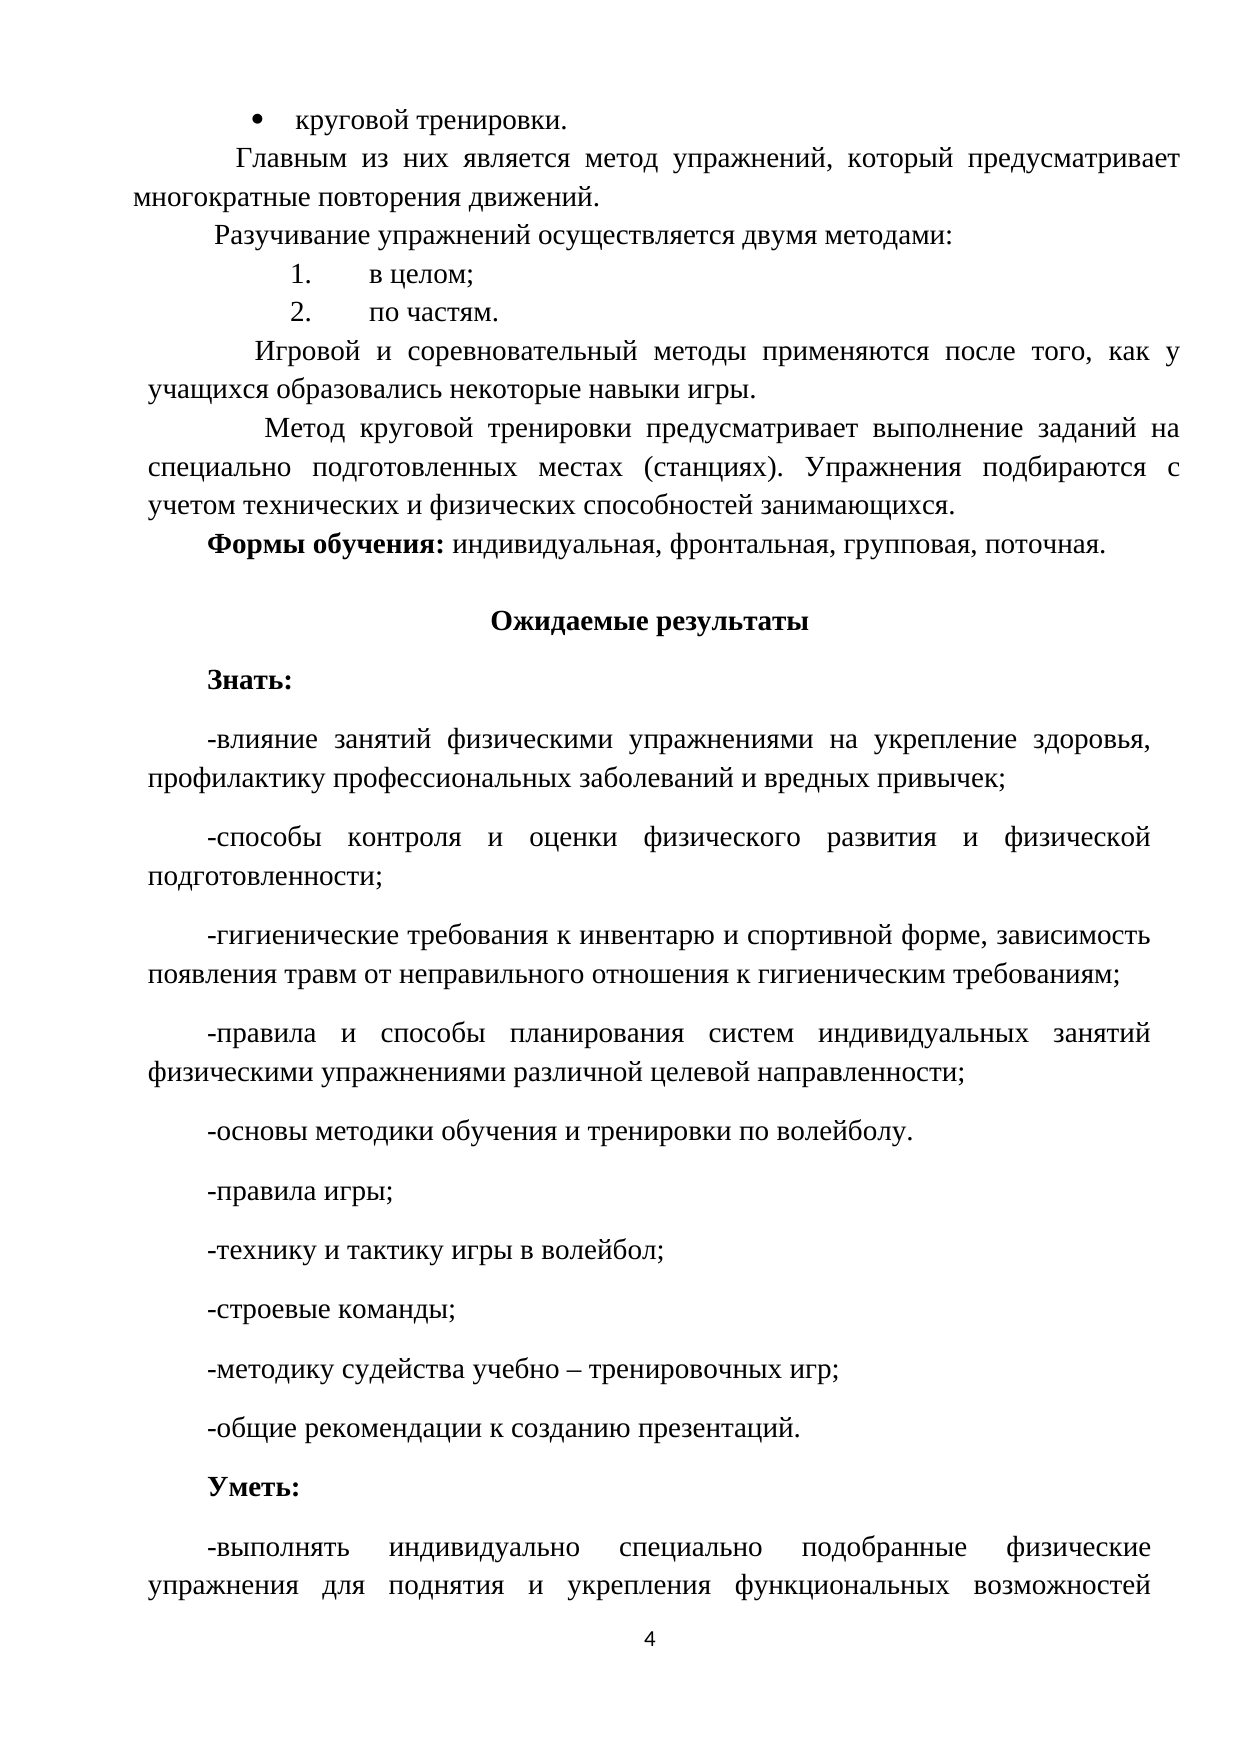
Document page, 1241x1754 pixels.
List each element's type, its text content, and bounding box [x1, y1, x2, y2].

text Метод круговой тренировки предусматривает выполнение заданий на специально подготовленных местах (станциях). Упражнения подбираются с учетом технических и физических способностей занимающихся. [148, 410, 1181, 521]
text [148, 1529, 1152, 1601]
text Знать: [148, 662, 1152, 696]
text -правила игры; [148, 1173, 1152, 1206]
text -правила и способы планирования систем индивидуальных занятий физическими упражнениями различной целевой направленности; [148, 1015, 1152, 1087]
text Игровой и соревновательный методы применяются после того, как у учащихся образовались некоторые навыки игры. [148, 333, 1181, 405]
list круговой тренировки. [193, 102, 1181, 135]
list в целом; [231, 256, 1181, 289]
text Ожидаемые результаты [148, 603, 1152, 636]
text Формы обучения: индивидуальная, фронтальная, групповая, поточная. [148, 526, 1181, 559]
text -технику и тактику игры в волейбол; [148, 1232, 1152, 1266]
text Главным из них является метод упражнений, который предусматривает многократные повторения движений. [133, 140, 1181, 212]
text -гигиенические требования к инвентарю и спортивной форме, зависимость появления травм от неправильного отношения к гигиеническим требованиям; [148, 917, 1152, 989]
list по частям. [231, 294, 1181, 328]
text -влияние занятий физическими упражнениями на укрепление здоровья, профилактику профессиональных заболеваний и вредных привычек; [148, 722, 1152, 794]
text -строевые команды; [148, 1291, 1152, 1325]
text Уметь: [148, 1469, 1152, 1503]
text -методику судейства учебно – тренировочных игр; [148, 1351, 1152, 1384]
text Разучивание упражнений осуществляется двумя методами: [133, 217, 1181, 251]
text -способы контроля и оценки физического развития и физической подготовленности; [148, 819, 1152, 892]
text -основы методики обучения и тренировки по волейболу. [148, 1113, 1152, 1147]
text -общие рекомендации к созданию презентаций. [148, 1410, 1152, 1444]
